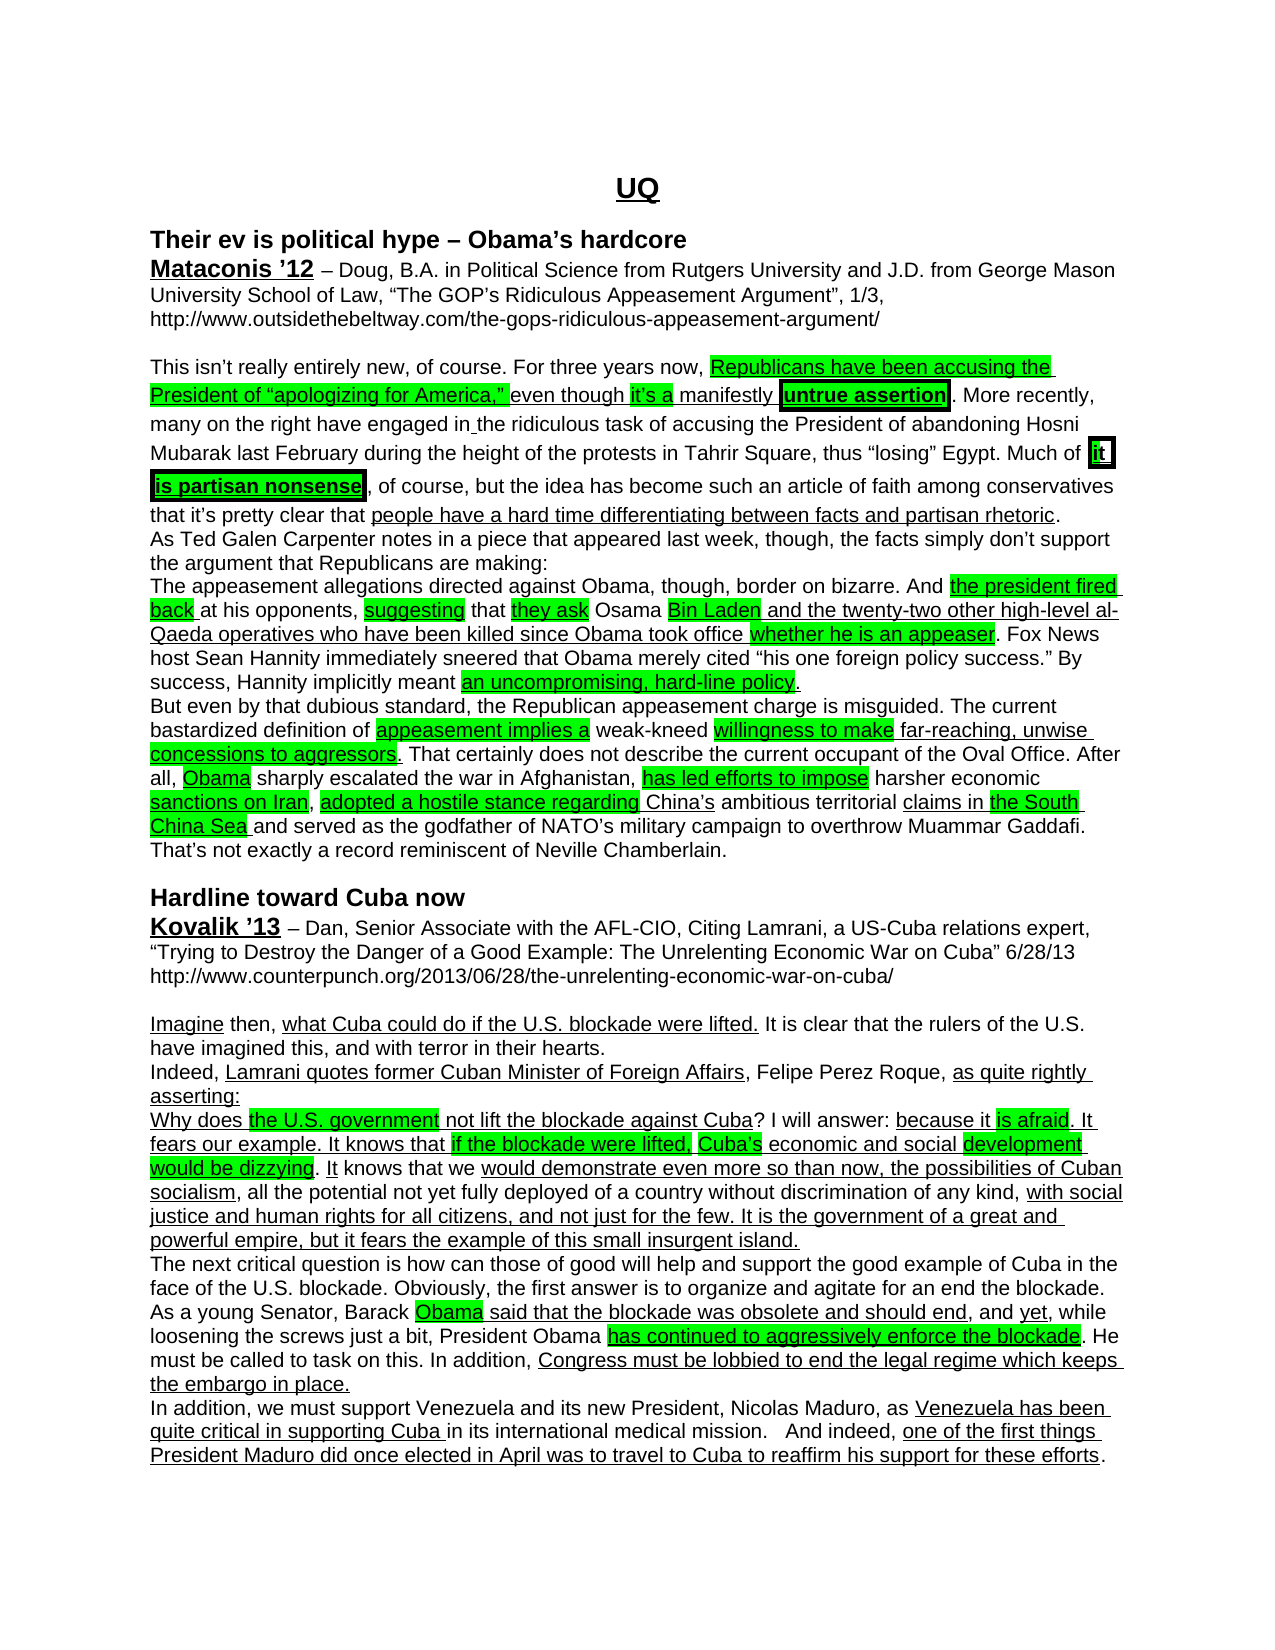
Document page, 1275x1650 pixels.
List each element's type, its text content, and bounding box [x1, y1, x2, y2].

text As Ted Galen Carpenter notes in a piece that appeared last week, though, the facts simply don’t support the argument that Republicans are making: [150, 526, 1125, 574]
text Imagine then, what Cuba could do if the U.S. blockade were lifted. It is clear that the rulers of the U.S. have imagined this, and with terror in their hearts. [150, 1012, 1125, 1060]
text Indeed, Lamrani quotes former Cuban Minister of Foreign Affairs, Felipe Perez Roque, as quite rightly asserting: [150, 1060, 1125, 1108]
subtitle Their ev is political hype – Obama’s hardcore [150, 225, 1125, 254]
text Kovalik ’13 – Dan, Senior Associate with the AFL-CIO, Citing Lamrani, a US-Cuba relations expert, “Trying to Destroy the Danger of a Good Example: The Unrelenting Economic War on Cuba” 6/28/13 http://www.counterpunch.org/2013/06/28/the-unrelenting-economic-war-on-cuba/ [150, 911, 1125, 988]
subtitle UQ [150, 171, 1125, 204]
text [150, 1395, 1125, 1467]
text The appeasement allegations directed against Obama, though, border on bizarre. And the president fired back at his opponents, suggesting that they ask Osama Bin Laden and the twenty-two other high-level al-Qaeda operatives who have been killed since Obama took office whether he is an appeaser. Fox News host Sean Hannity immediately sneered that Obama merely cited “his one foreign policy success.” By success, Hannity implicitly meant an uncompromising, hard-line policy. [150, 574, 1125, 694]
text The next critical question is how can those of good will help and support the good example of Cuba in the face of the U.S. blockade. Obviously, the first answer is to organize and agitate for an end the blockade. As a young Senator, Barack Obama said that the blockade was obsolete and should end, and yet, while loosening the screws just a bit, President Obama has continued to aggressively enforce the blockade. He must be called to task on this. In addition, Congress must be lobbied to end the legal regime which keeps the embargo in place. [150, 1252, 1125, 1395]
text This isn’t really entirely new, of course. For three years now, Republicans have been accusing the President of “apologizing for America,” even though it’s a manifestly untrue assertion. More recently, many on the right have engaged in the ridiculous task of accusing the President of abandoning Hosni Mubarak last February during the height of the protests in Tahrir Square, thus “losing” Egypt. Much of it is partisan nonsense, of course, but the idea has become such an article of faith among conservatives that it’s pretty clear that people have a hard time differentiating between facts and partisan rhetoric. [150, 354, 1125, 526]
text But even by that dubious standard, the Republican appeasement charge is misguided. The current bastardized definition of appeasement implies a weak-kneed willingness to make far-reaching, unwise concessions to aggressors. That certainly does not describe the current occupant of the Oval Office. After all, Obama sharply escalated the war in Afghanistan, has led efforts to impose harsher economic sanctions on Iran, adopted a hostile stance regarding China’s ambitious territorial claims in the South China Sea and served as the godfather of NATO’s military campaign to overthrow Muammar Gaddafi. That’s not exactly a record reminiscent of Neville Chamberlain. [150, 694, 1125, 862]
text Mataconis ’12 – Doug, B.A. in Political Science from Rutgers University and J.D. from George Mason University School of Law, “The GOP’s Ridiculous Appeasement Argument”, 1/3, http://www.outsidethebeltway.com/the-gops-ridiculous-appeasement-argument/ [150, 254, 1125, 331]
subtitle Hardline toward Cuba now [150, 883, 1125, 911]
text Why does the U.S. government not lift the blockade against Cuba? I will answer: because it is afraid. It fears our example. It knows that if the blockade were lifted, Cuba’s economic and social development would be dizzying. It knows that we would demonstrate even more so than now, the possibilities of Cuban socialism, all the potential not yet fully deployed of a country without discrimination of any kind, with social justice and human rights for all citizens, and not just for the few. It is the government of a great and powerful empire, but it fears the example of this small insurgent island. [150, 1108, 1125, 1252]
